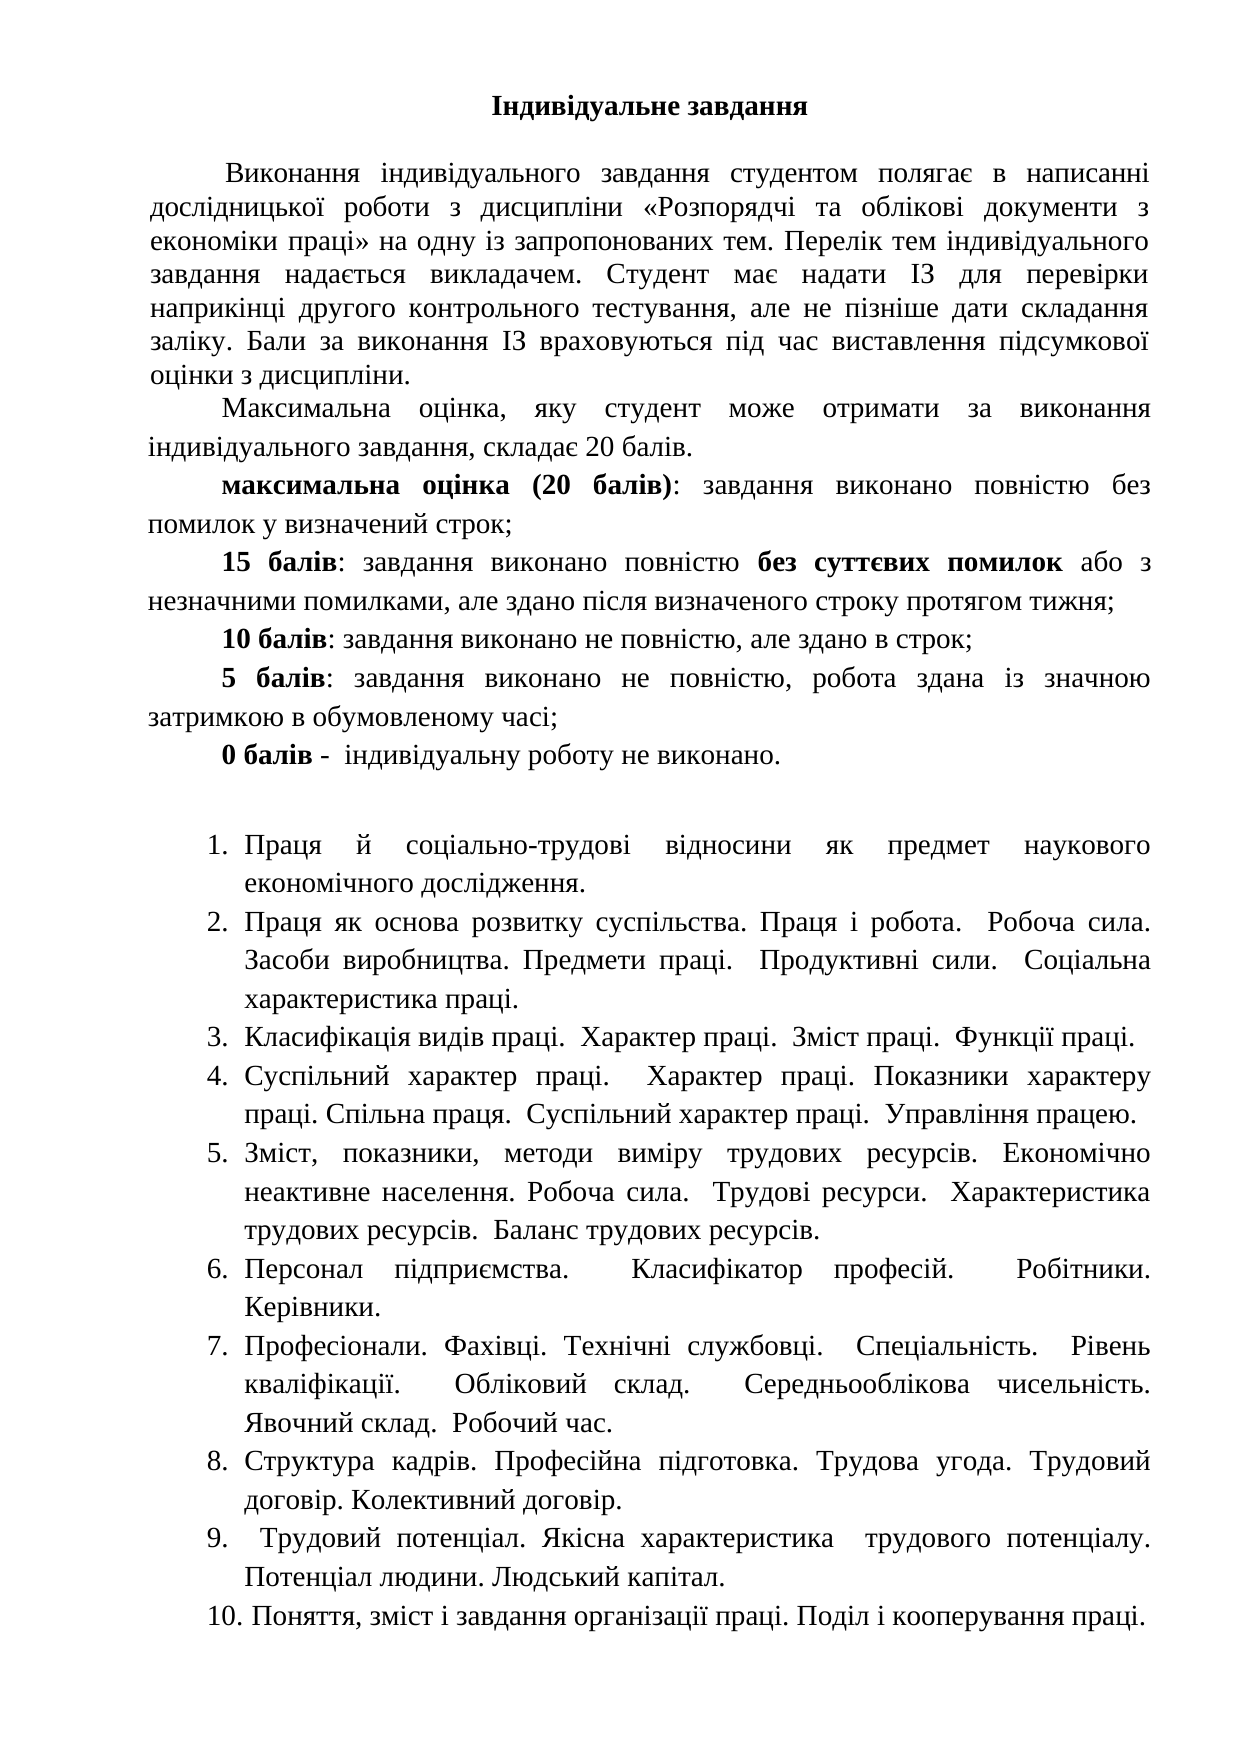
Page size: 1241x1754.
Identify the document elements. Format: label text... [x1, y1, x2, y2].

list Трудовий потенціал. Якісна характеристика трудового потенціалу. Потенціал людини. Людський капітал. [207, 1521, 1152, 1593]
list Класифікація видів праці. Характер праці. Зміст праці. Функції праці. [207, 1019, 1152, 1053]
list Зміст, показники, методи виміру трудових ресурсів. Економічно неактивне населення. Робоча сила. Трудові ресурси. Характеристика трудових ресурсів. Баланс трудових ресурсів. [207, 1135, 1152, 1246]
text 15 балів: завдання виконано повністю без суттєвих помилок або з незначними помилками, але здано після визначеного строку протягом тижня; [148, 544, 1152, 617]
list Поняття, зміст і завдання організації праці. Поділ і кооперування праці. [207, 1598, 1152, 1631]
text Індивідуальне завдання [148, 88, 1152, 122]
list Праця й соціально-трудові відносини як предмет наукового економічного дослідження. [207, 827, 1152, 899]
text 10 балів: завдання виконано не повністю, але здано в строк; [148, 622, 1152, 655]
text Максимальна оцінка, яку студент може отримати за виконання індивідуального завдання, складає 20 балів. [148, 390, 1152, 462]
text 5 балів: завдання виконано не повністю, робота здана із значною затримкою в обумовленому часі; [148, 660, 1152, 732]
text Виконання індивідуального завдання студентом полягає в написанні дослідницької роботи з дисципліни «Розпорядчі та облікові документи з економіки праці» на одну із запропонованих тем. Перелік тем індивідуального завдання надається викладачем. Студент має надати ІЗ для перевірки наприкінці другого контрольного тестування, але не пізніше дати складання заліку. Бали за виконання ІЗ враховуються під час виставлення підсумкової оцінки з дисципліни. [150, 156, 1149, 390]
list Суспільний характер праці. Характер праці. Показники характеру праці. Спільна праця. Суспільний характер праці. Управління працею. [207, 1058, 1152, 1130]
text 0 балів - індивідуальну роботу не виконано. [148, 737, 1152, 771]
list Персонал підприємства. Класифікатор професій. Робітники. Керівники. [207, 1251, 1152, 1323]
list Професіонали. Фахівці. Технічні службовці. Спеціальність. Рівень кваліфікації. Обліковий склад. Середньооблікова чисельність. Явочний склад. Робочий час. [207, 1328, 1152, 1438]
list Структура кадрів. Професійна підготовка. Трудова угода. Трудовий договір. Колективний договір. [207, 1443, 1152, 1516]
list Праця як основа розвитку суспільства. Праця і робота. Робоча сила. Засоби виробництва. Предмети праці. Продуктивні сили. Соціальна характеристика праці. [207, 904, 1152, 1014]
text максимальна оцінка (20 балів): завдання виконано повністю без помилок у визначений строк; [148, 467, 1152, 539]
